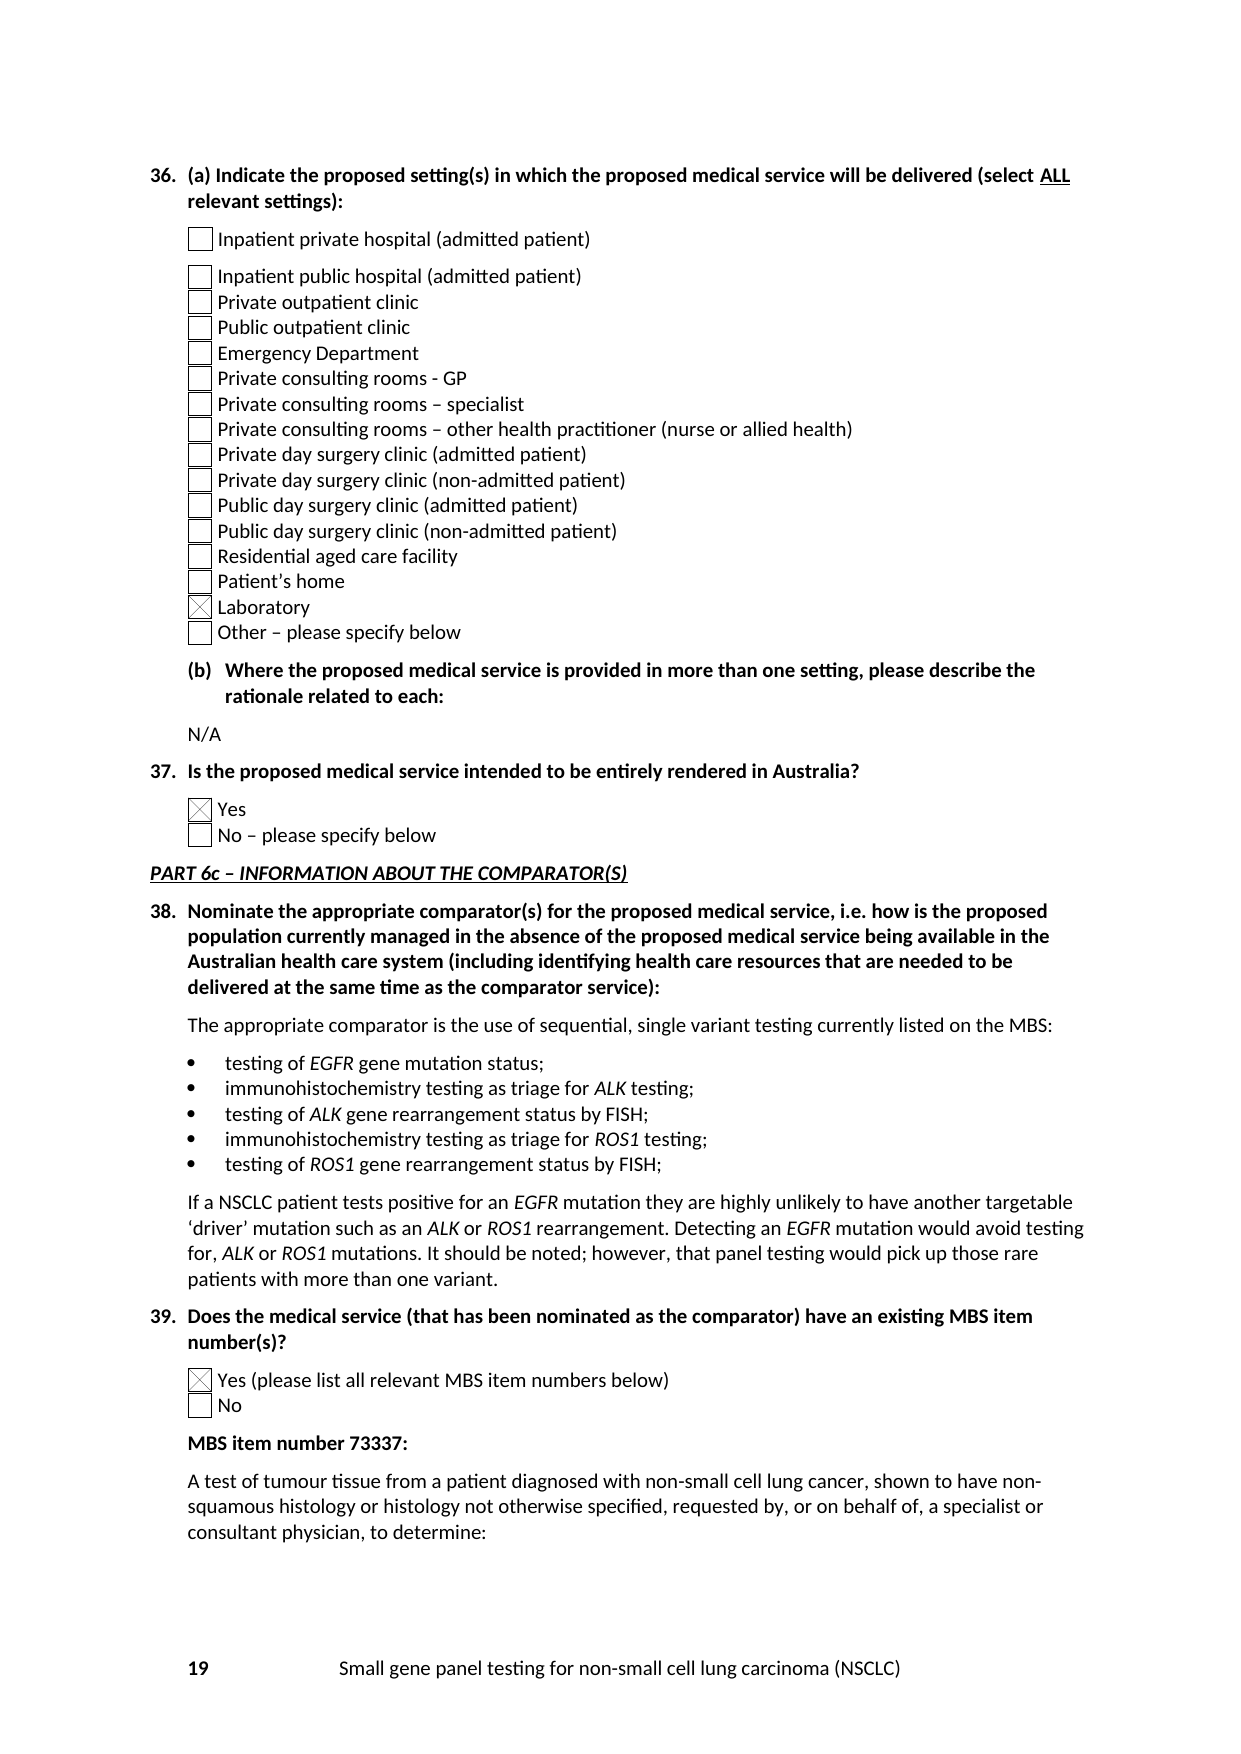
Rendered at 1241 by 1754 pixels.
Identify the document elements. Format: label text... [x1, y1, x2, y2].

list immunohistochemistry testing as triage for ROS1 testing; [187, 1126, 1090, 1152]
text Private outpatient clinic [187, 289, 1090, 314]
text Private consulting rooms – other health practitioner (nurse or allied health) [187, 416, 1090, 442]
subtitle Does the medical service (that has been nominated as the comparator) have an existing MBS item number(s)? [150, 1304, 1090, 1354]
list testing of ALK gene rearrangement status by FISH; [187, 1101, 1090, 1126]
text Private consulting rooms - GP [187, 365, 1090, 391]
text Yes (please list all relevant MBS item numbers below) [187, 1367, 1090, 1392]
text MBS item number 73337: [187, 1430, 1090, 1456]
text Public day surgery clinic (admitted patient) [187, 492, 1090, 518]
list testing of ROS1 gene rearrangement status by FISH; [187, 1152, 1090, 1177]
text Laboratory [187, 594, 1090, 619]
text Yes [212, 797, 1090, 822]
text The appropriate comparator is the use of sequential, single variant testing currently listed on the MBS: [187, 1012, 1090, 1037]
subtitle PART 6c – INFORMATION ABOUT THE COMPARATOR(S) [150, 860, 1090, 885]
list testing of EGFR gene mutation status; [187, 1050, 1090, 1075]
subtitle Nominate the appropriate comparator(s) for the proposed medical service, i.e. how is the proposed population currently managed in the absence of the proposed medical service being available in the Australian health care system (including identifying health care resources that are needed to be delivered at the same time as the comparator service): [150, 898, 1090, 999]
text Inpatient public hospital (admitted patient) [187, 264, 1090, 289]
text Other – please specify below [187, 619, 1090, 645]
subtitle (a) Indicate the proposed setting(s) in which the proposed medical service will be delivered (select ALL relevant settings): [150, 162, 1090, 213]
text Private day surgery clinic (non-admitted patient) [187, 467, 1090, 492]
text Patient’s home [187, 569, 1090, 594]
text Public day surgery clinic (non-admitted patient) [187, 518, 1090, 543]
text Residential aged care facility [187, 543, 1090, 569]
text Private day surgery clinic (admitted patient) [187, 442, 1090, 467]
text Emergency Department [187, 340, 1090, 365]
text N/A [187, 721, 1090, 746]
list immunohistochemistry testing as triage for ALK testing; [187, 1075, 1090, 1101]
subtitle Is the proposed medical service intended to be entirely rendered in Australia? [150, 759, 1090, 784]
list Where the proposed medical service is provided in more than one setting, please describe the rationale related to each: [187, 657, 1090, 708]
text No [187, 1392, 1090, 1418]
text No – please specify below [187, 822, 1090, 847]
text A test of tumour tissue from a patient diagnosed with non-small cell lung cancer, shown to have non-squamous histology or histology not otherwise specified, requested by, or on behalf of, a specialist or consultant physician, to determine: [187, 1468, 1090, 1544]
text Public outpatient clinic [187, 314, 1090, 340]
text If a NSCLC patient tests positive for an EGFR mutation they are highly unlikely to have another targetable ‘driver’ mutation such as an ALK or ROS1 rearrangement. Detecting an EGFR mutation would avoid testing for, ALK or ROS1 mutations. It should be noted; however, that panel testing would pick up those rare patients with more than one variant. [187, 1189, 1090, 1291]
text Inpatient private hospital (admitted patient) [187, 226, 1090, 251]
text Private consulting rooms – specialist [187, 391, 1090, 416]
